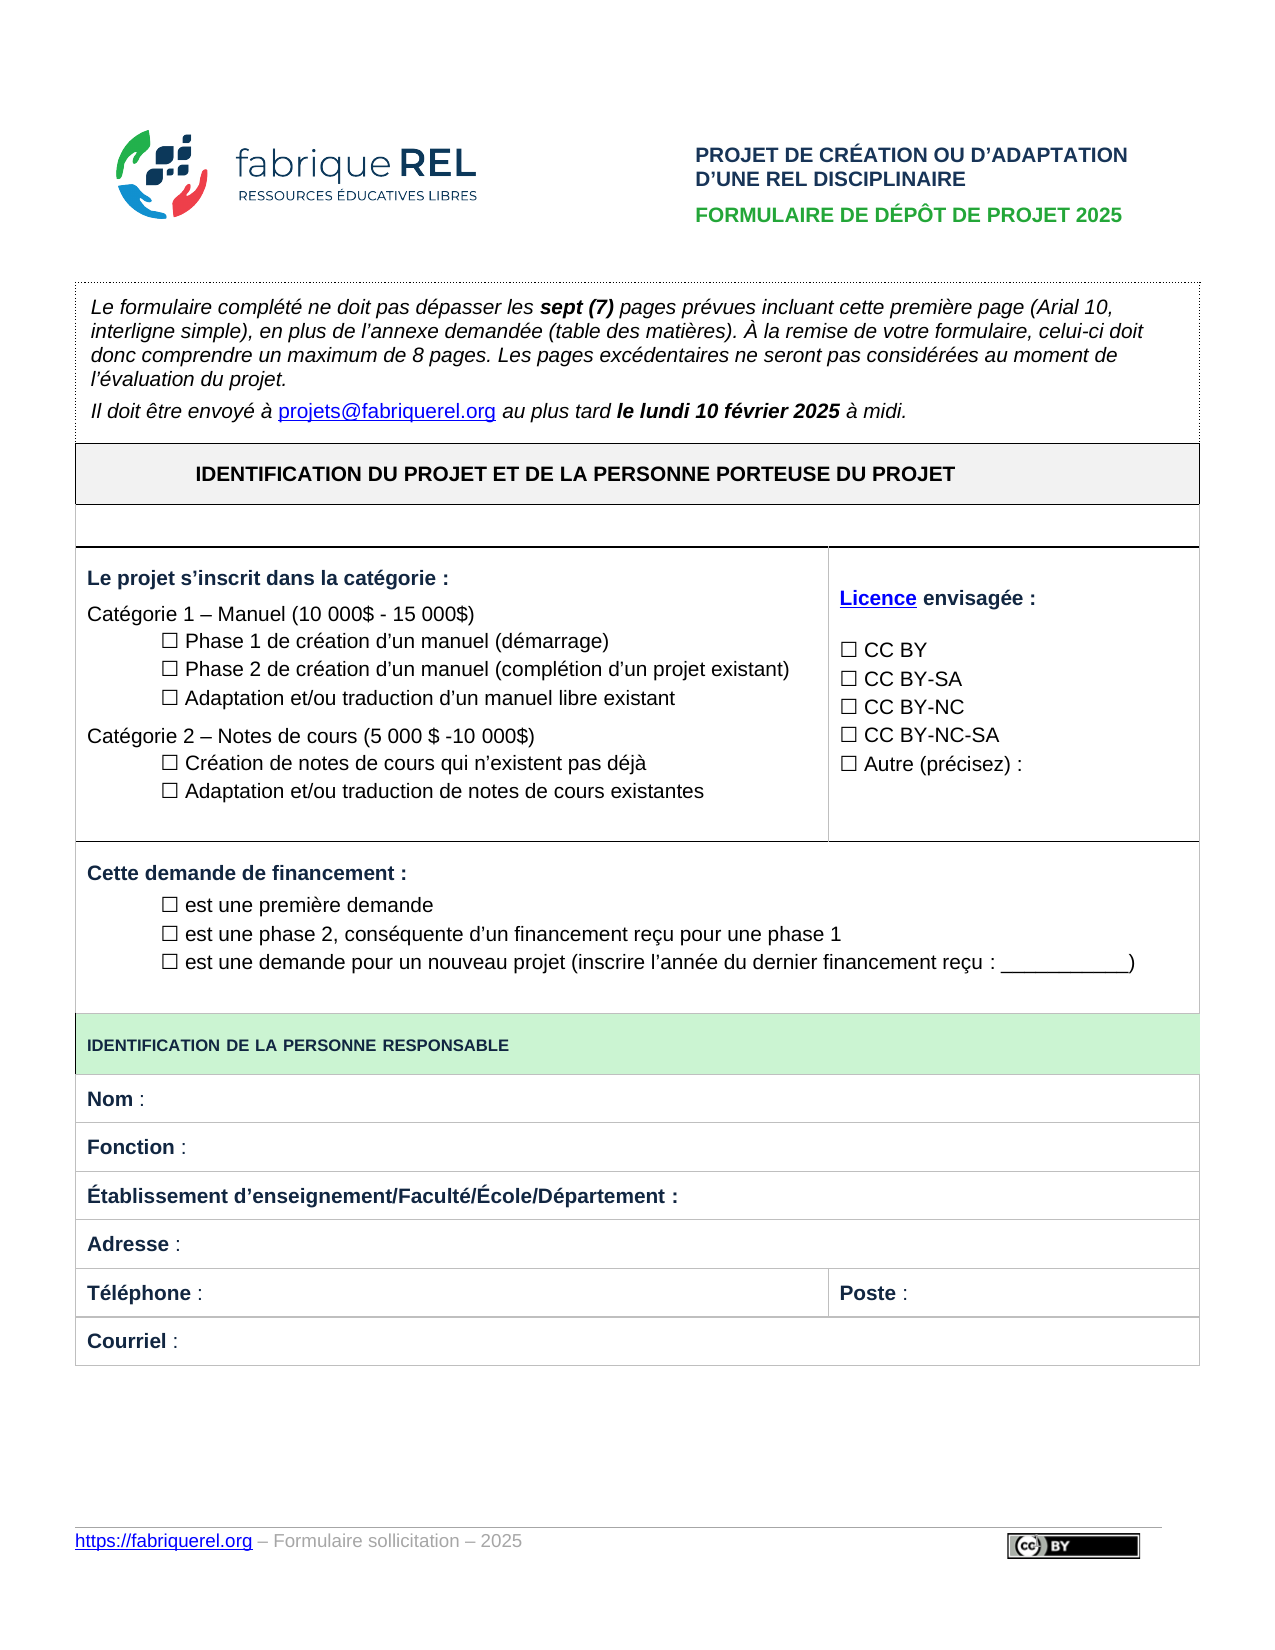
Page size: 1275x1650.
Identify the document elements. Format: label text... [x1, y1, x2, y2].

table_cell Nom : [76, 1075, 1199, 1122]
table_cell Courriel : [76, 1318, 1199, 1365]
table_cell [76, 505, 1199, 546]
table_cell Licence envisagée : CC BY CC BY-SA CC BY-NC CC BY-NC-SA Autre (précisez) : [829, 548, 1199, 841]
table_cell Poste : [829, 1269, 1199, 1316]
table_cell Fonction : [76, 1123, 1199, 1171]
table_cell IDENTIFICATION DU PROJET ET DE LA PERSONNE PORTEUSE DU PROJET [76, 444, 1199, 504]
table_cell Téléphone : [76, 1269, 828, 1316]
text FORMULAIRE DE DÉPÔT DE PROJET 2025 [695, 203, 1200, 227]
table_cell Le projet s’inscrit dans la catégorie : Catégorie 1 – Manuel (10 000$ - 15 000$) Phase 1 de création d’un manuel (démarrage) Phase 2 de création d’un manuel (complétion d’un projet existant) Adaptation et/ou traduction d’un manuel libre existant Catégorie 2 – Notes de cours (5 000 $ -10 000$) Création de notes de cours qui n’existent pas déjà Adaptation et/ou traduction de notes de cours existantes [76, 548, 828, 841]
table_cell identification de la personne responsable [76, 1014, 1200, 1074]
table_header Le formulaire complété ne doit pas dépasser les sept (7) pages prévues incluant cette première page (Arial 10, interligne simple), en plus de l’annexe demandée (table des matières). À la remise de votre formulaire, celui-ci doit donc comprendre un maximum de 8 pages. Les pages excédentaires ne seront pas considérées au moment de l’évaluation du projet. Il doit être envoyé à projets@fabriquerel.org au plus tard le lundi 10 février 2025 à midi. [76, 282, 1200, 443]
table_cell Cette demande de financement : est une première demande est une phase 2, conséquente d’un financement reçu pour une phase 1 est une demande pour un nouveau projet (inscrire l’année du dernier financement reçu : ___________) [76, 842, 1199, 1013]
picture [87, 69, 504, 278]
subtitle PROJET DE CRÉATION OU D’ADAPTATION D’UNE REL DISCIPLINAIRE [695, 143, 1189, 191]
table_cell Adresse : [76, 1220, 1199, 1268]
picture [1007, 1533, 1141, 1559]
table_cell Établissement d’enseignement/Faculté/École/Département : [76, 1172, 1199, 1219]
